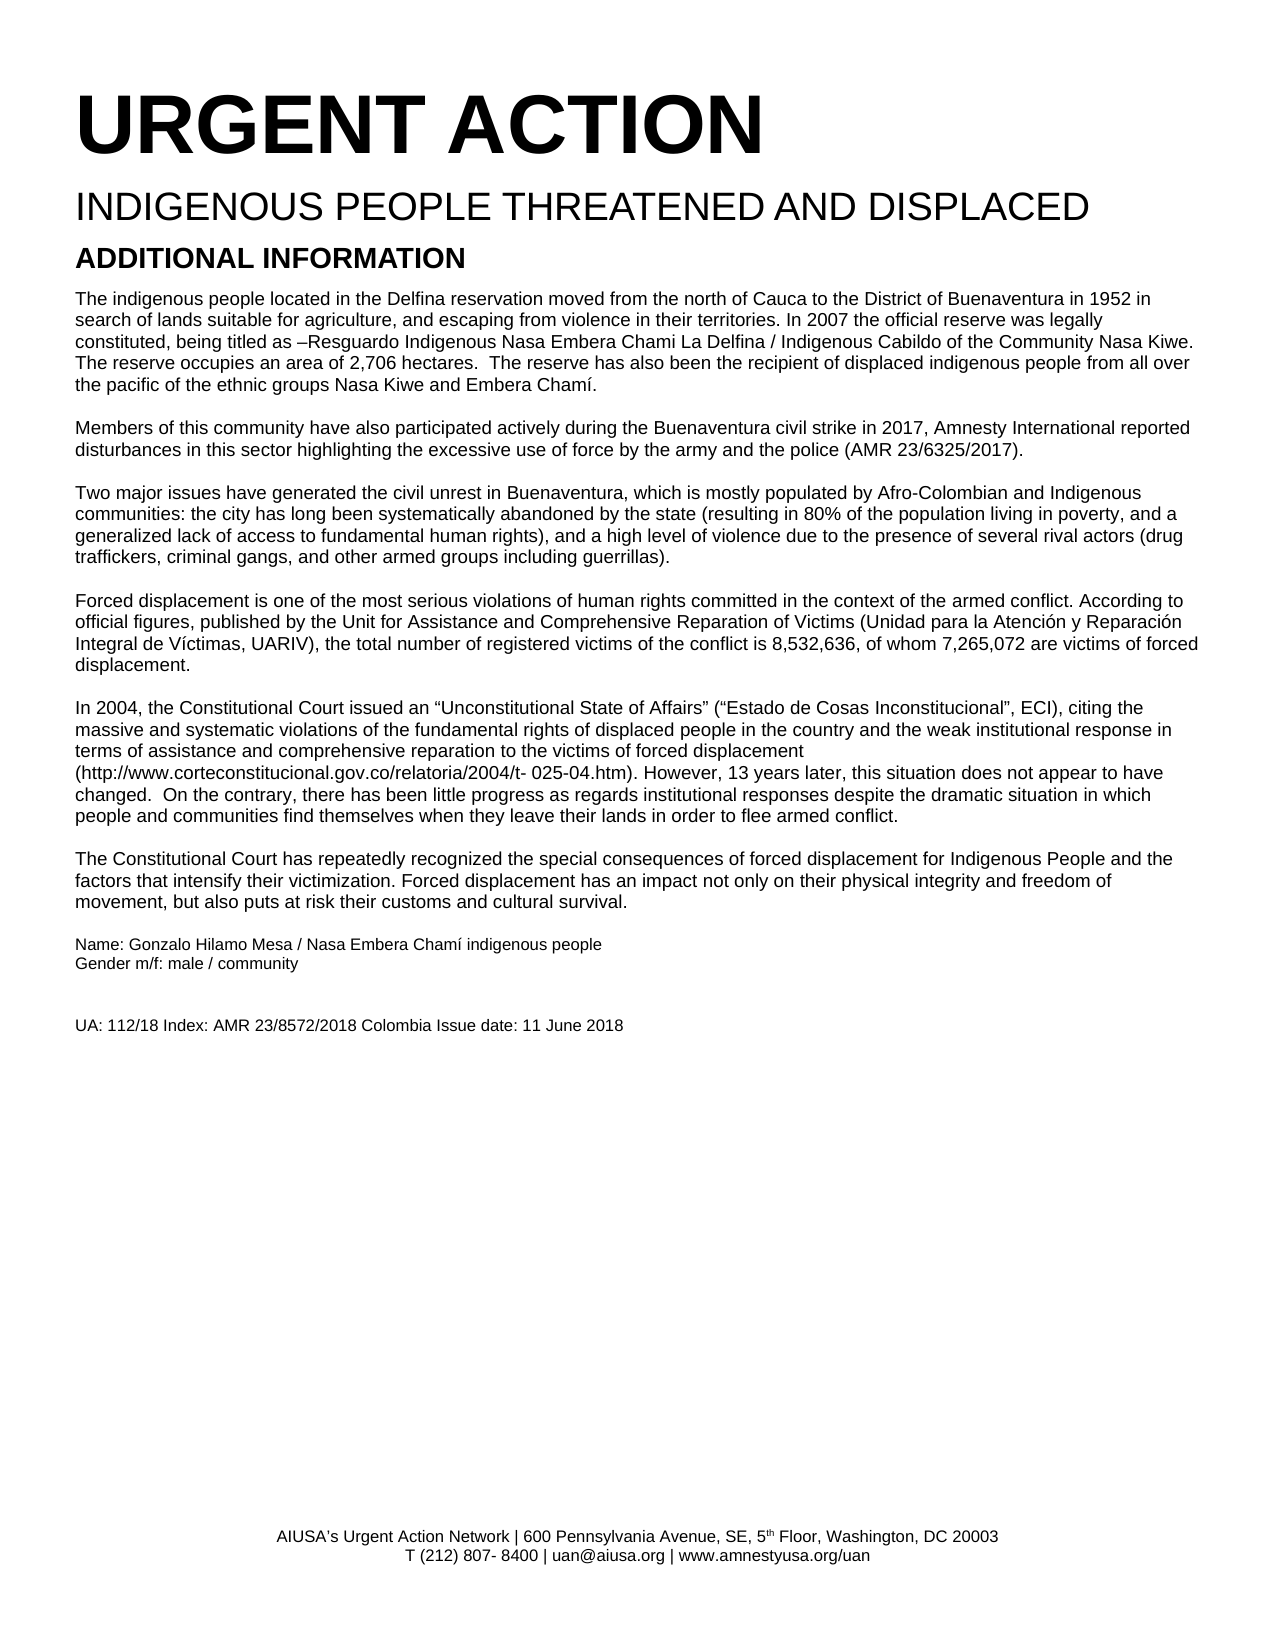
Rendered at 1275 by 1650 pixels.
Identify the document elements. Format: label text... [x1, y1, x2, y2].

text INDIGENOUS PEOPLE threatened and displaced [75, 183, 1200, 229]
text Name: Gonzalo Hilamo Mesa / Nasa Embera Chamí indigenous people [75, 934, 1200, 953]
text UA: 112/18 Index: AMR 23/8572/2018 Colombia Issue date: 11 June 2018 [75, 1016, 1200, 1035]
subtitle URGENT ACTION [75, 75, 1200, 171]
text The indigenous people located in the Delfina reservation moved from the north of Cauca to the District of Buenaventura in 1952 in search of lands suitable for agriculture, and escaping from violence in their territories. In 2007 the official reserve was legally constituted, being titled as –Resguardo Indigenous Nasa Embera Chami La Delfina / Indigenous Cabildo of the Community Nasa Kiwe. The reserve occupies an area of ​​2,706 hectares. The reserve has also been the recipient of displaced indigenous people from all over the pacific of the ethnic groups Nasa Kiwe and Embera Chamí. [75, 287, 1200, 395]
text The Constitutional Court has repeatedly recognized the special consequences of forced displacement for Indigenous People and the factors that intensify their victimization. Forced displacement has an impact not only on their physical integrity and freedom of movement, but also puts at risk their customs and cultural survival. [75, 848, 1200, 913]
text Members of this community have also participated actively during the Buenaventura civil strike in 2017, Amnesty International reported disturbances in this sector highlighting the excessive use of force by the army and the police (AMR 23/6325/2017). [75, 417, 1200, 460]
text Gender m/f: male / community [75, 953, 1200, 973]
subtitle ADditional Information [75, 241, 1200, 275]
text Forced displacement is one of the most serious violations of human rights committed in the context of the armed conflict. According to official figures, published by the Unit for Assistance and Comprehensive Reparation of Victims (Unidad para la Atención y Reparación Integral de Víctimas, UARIV), the total number of registered victims of the conflict is 8,532,636, of whom 7,265,072 are victims of forced displacement. [75, 589, 1200, 676]
text Two major issues have generated the civil unrest in Buenaventura, which is mostly populated by Afro-Colombian and Indigenous communities: the city has long been systematically abandoned by the state (resulting in 80% of the population living in poverty, and a generalized lack of access to fundamental human rights), and a high level of violence due to the presence of several rival actors (drug traffickers, criminal gangs, and other armed groups including guerrillas). [75, 482, 1200, 568]
text In 2004, the Constitutional Court issued an “Unconstitutional State of Affairs” (“Estado de Cosas Inconstitucional”, ECI), citing the massive and systematic violations of the fundamental rights of displaced people in the country and the weak institutional response in terms of assistance and comprehensive reparation to the victims of forced displacement (http://www.corteconstitucional.gov.co/relatoria/2004/t- 025-04.htm). However, 13 years later, this situation does not appear to have changed. On the contrary, there has been little progress as regards institutional responses despite the dramatic situation in which people and communities find themselves when they leave their lands in order to flee armed conflict. [75, 697, 1200, 827]
